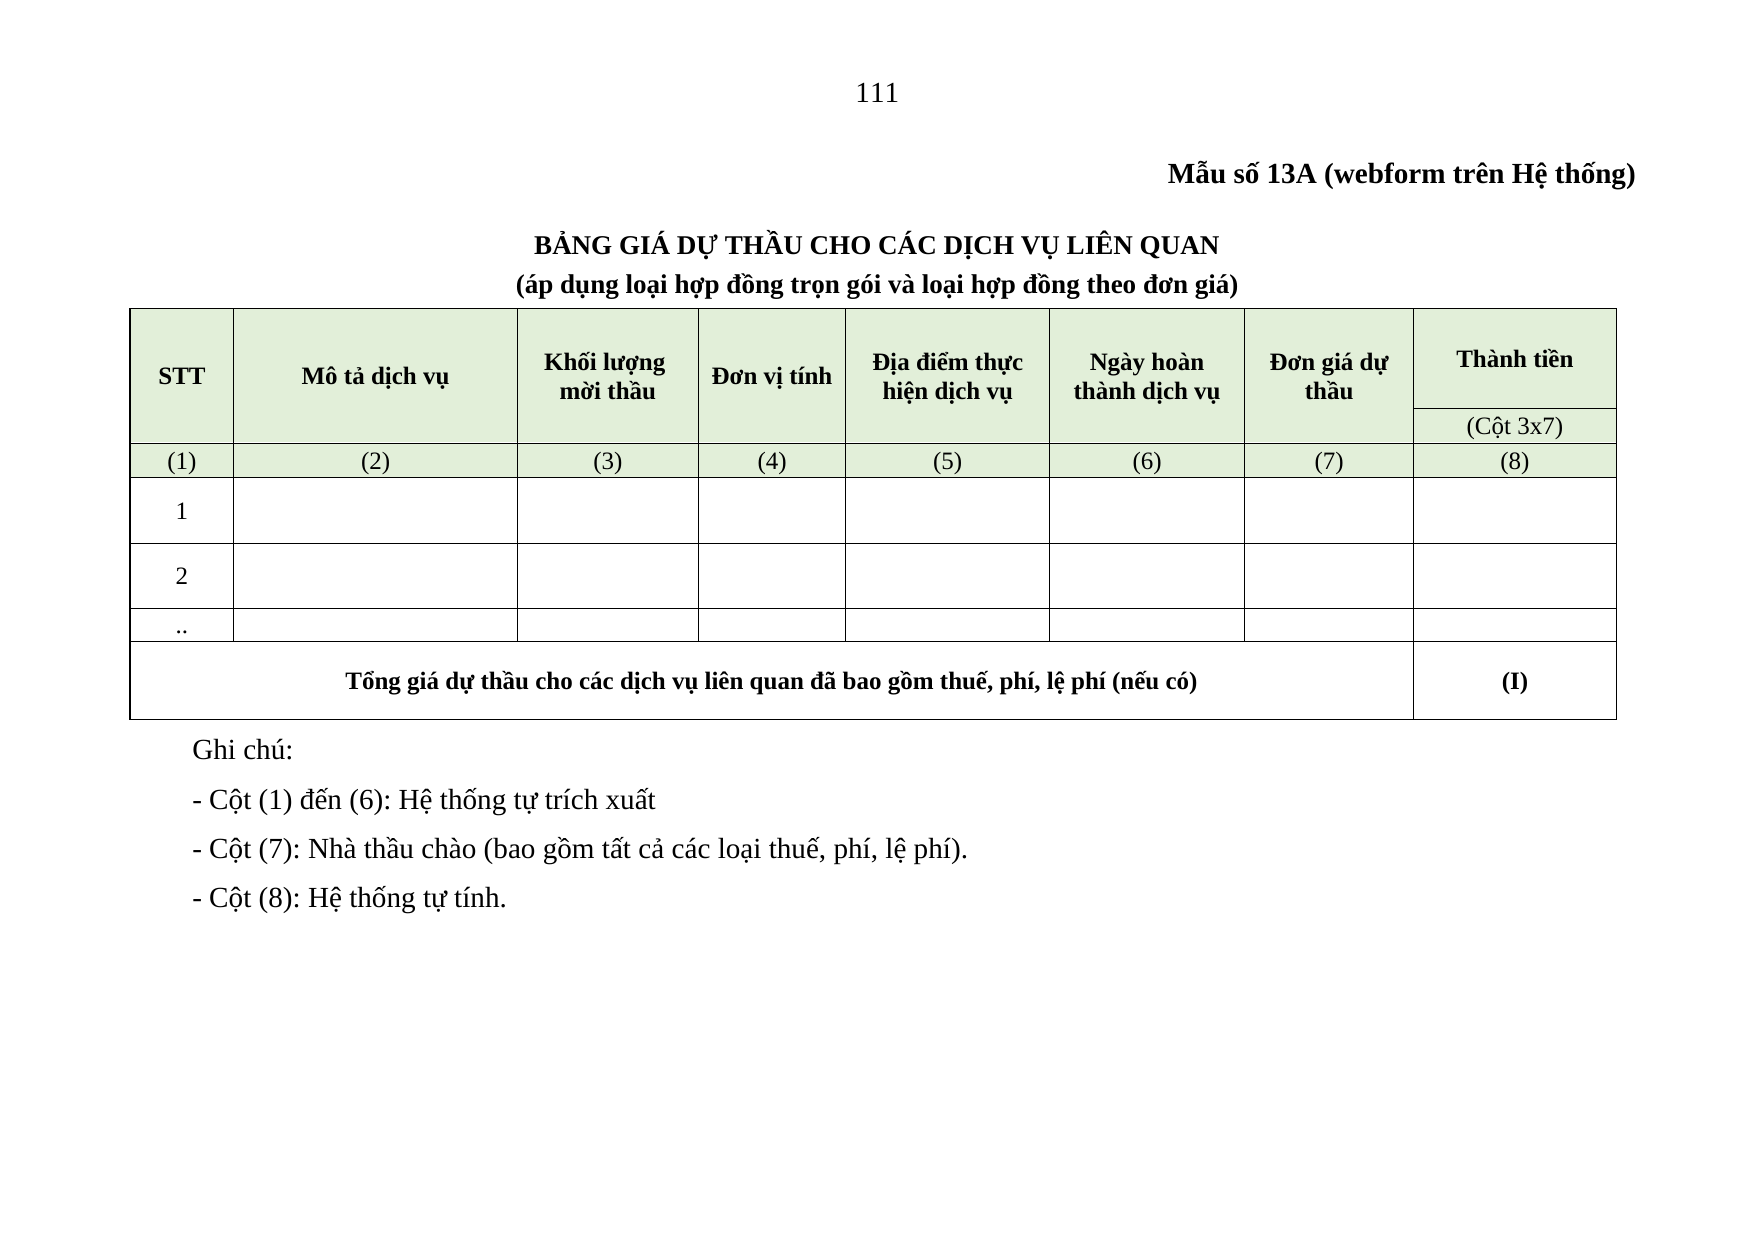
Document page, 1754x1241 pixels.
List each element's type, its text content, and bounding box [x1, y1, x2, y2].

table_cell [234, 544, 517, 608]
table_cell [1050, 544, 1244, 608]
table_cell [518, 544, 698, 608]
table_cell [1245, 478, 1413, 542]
text Ghi chú: [118, 732, 1636, 766]
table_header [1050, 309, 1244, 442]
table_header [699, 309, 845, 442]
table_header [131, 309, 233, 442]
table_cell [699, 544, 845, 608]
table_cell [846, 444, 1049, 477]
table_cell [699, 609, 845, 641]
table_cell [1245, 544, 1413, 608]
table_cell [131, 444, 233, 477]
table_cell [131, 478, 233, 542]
text - Cột (7): Nhà thầu chào (bao gồm tất cả các loại thuế, phí, lệ phí). [118, 831, 1636, 865]
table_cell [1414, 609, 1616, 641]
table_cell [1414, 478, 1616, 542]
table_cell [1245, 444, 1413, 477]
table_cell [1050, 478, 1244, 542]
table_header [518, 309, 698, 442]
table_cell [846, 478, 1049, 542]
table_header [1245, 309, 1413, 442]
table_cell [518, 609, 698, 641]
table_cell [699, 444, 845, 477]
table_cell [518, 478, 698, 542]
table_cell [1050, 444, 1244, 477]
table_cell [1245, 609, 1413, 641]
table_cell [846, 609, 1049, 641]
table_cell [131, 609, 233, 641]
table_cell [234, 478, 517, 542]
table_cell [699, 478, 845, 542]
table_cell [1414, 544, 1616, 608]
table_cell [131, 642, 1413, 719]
text (áp dụng loại hợp đồng trọn gói và loại hợp đồng theo đơn giá) [118, 268, 1636, 300]
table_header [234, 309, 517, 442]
text - Cột (8): Hệ thống tự tính. [118, 881, 1636, 914]
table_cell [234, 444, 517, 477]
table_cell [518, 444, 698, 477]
text - Cột (1) đến (6): Hệ thống tự trích xuất [118, 782, 1636, 815]
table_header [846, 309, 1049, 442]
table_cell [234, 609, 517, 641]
text BẢNG GIÁ DỰ THẦU CHO CÁC DỊCH VỤ LIÊN QUAN [118, 229, 1636, 260]
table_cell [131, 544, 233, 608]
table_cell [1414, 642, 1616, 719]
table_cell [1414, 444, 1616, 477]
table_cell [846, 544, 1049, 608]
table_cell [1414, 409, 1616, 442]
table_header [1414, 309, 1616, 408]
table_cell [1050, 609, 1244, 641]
text Mẫu số 13A (webform trên Hệ thống) [118, 156, 1636, 189]
